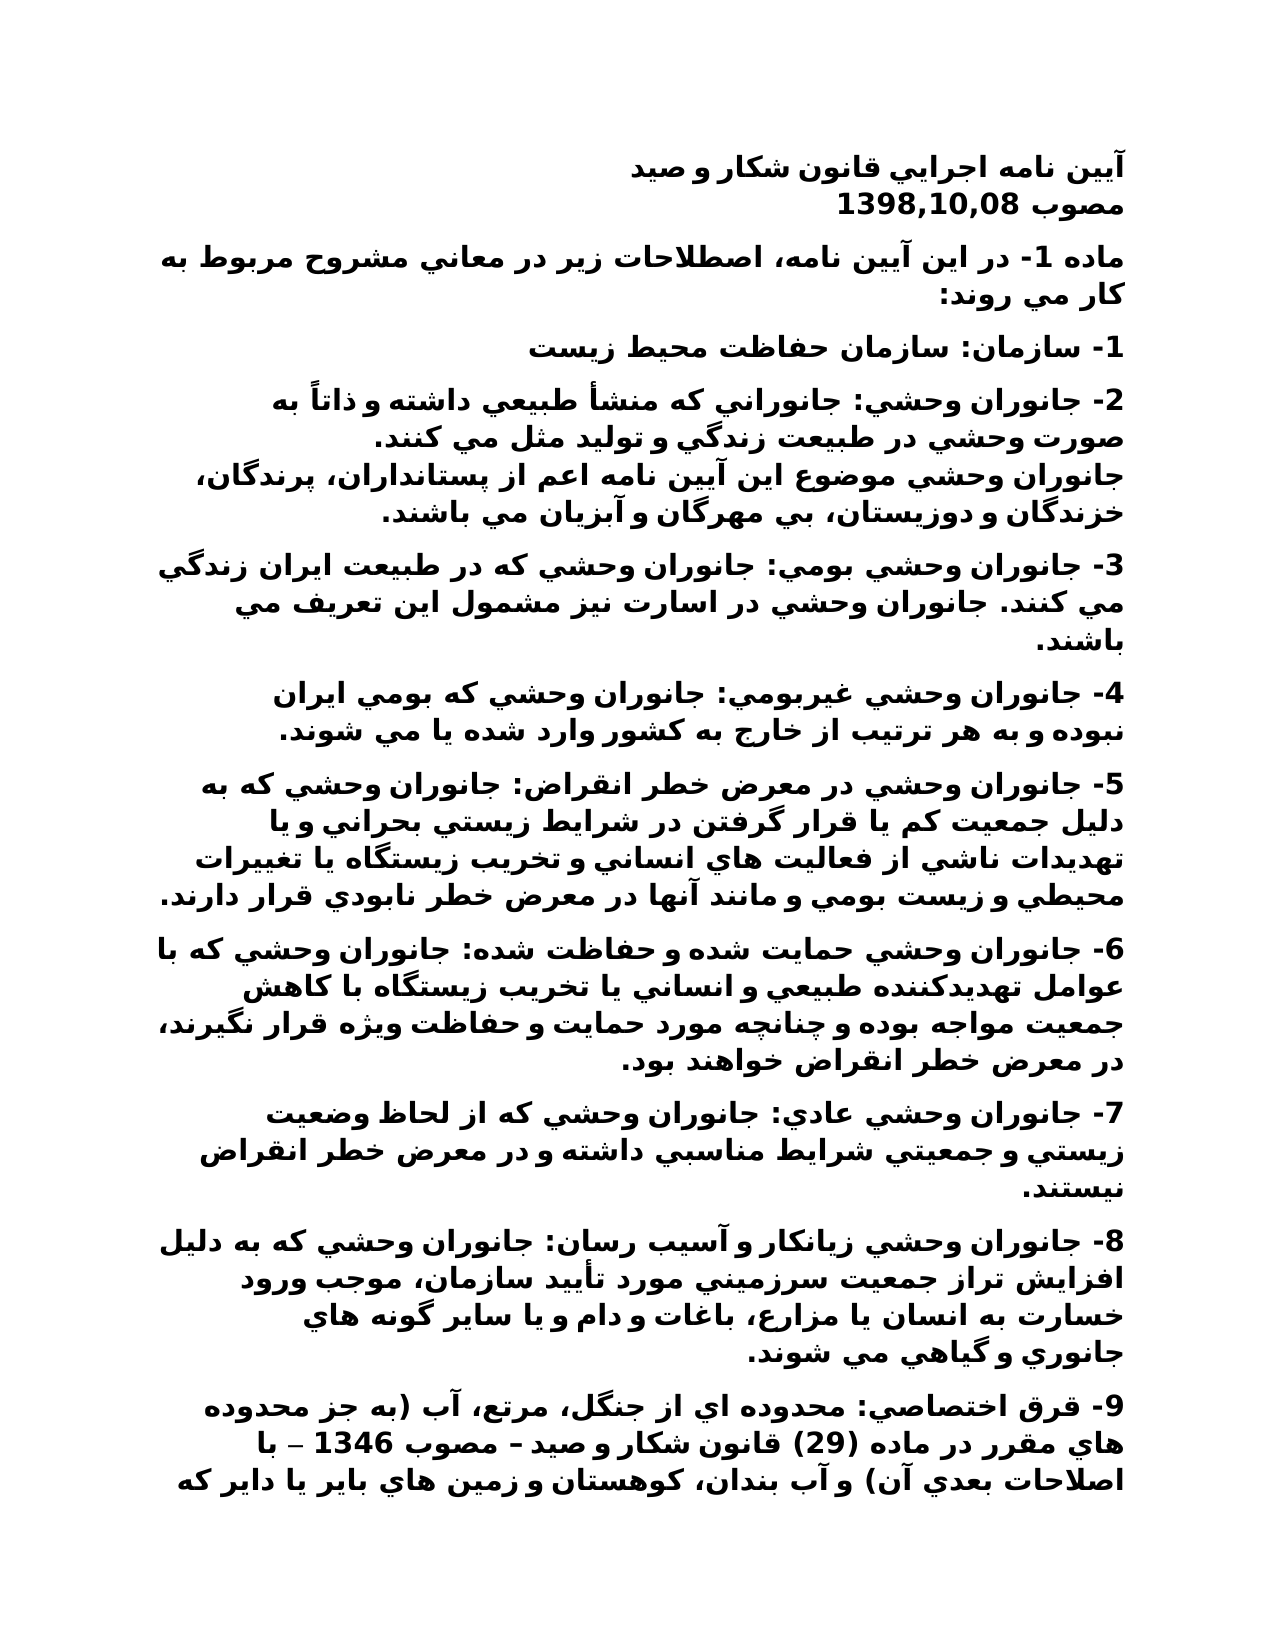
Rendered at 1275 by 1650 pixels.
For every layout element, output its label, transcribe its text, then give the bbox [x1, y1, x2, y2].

text 1- سازمان: سازمان حفاظت محيط زيست [150, 330, 1125, 364]
text ماده 1- در اين آيين نامه، اصطلاحات زير در معاني مشروح مربوط به كار مي روند: [150, 240, 1125, 311]
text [150, 1389, 1125, 1497]
text 4- جانوران وحشي غيربومي: جانوران وحشي كه بومي ايران نبوده و به هر ترتيب از خارج به كشور وارد شده يا مي شوند. [150, 676, 1125, 748]
text 7- جانوران وحشي عادي: جانوران وحشي كه از لحاظ وضعيت زيستي و جمعيتي شرايط مناسبي داشته و در معرض خطر انقراض نيستند. [150, 1097, 1125, 1205]
text 2- جانوران وحشي: جانوراني كه منشأ طبيعي داشته و ذاتاً به صورت وحشي در طبيعت زندگي و توليد مثل مي كنند. جانوران وحشي موضوع اين آيين نامه اعم از پستانداران، پرندگان، خزندگان و دوزيستان، بي مهرگان و آبزيان مي باشند. [150, 384, 1125, 529]
text 3- جانوران وحشي بومي: جانوران وحشي كه در طبيعت ايران زندگي مي كنند. جانوران وحشي در اسارت نيز مشمول اين تعريف مي باشند. [150, 549, 1125, 657]
text آيين نامه اجرايي قانون شكار و صيد مصوب 1398,10,08 [150, 150, 1125, 221]
text 8- جانوران وحشي زيانكار و آسيب رسان: جانوران وحشي كه به دليل افزايش تراز جمعيت سرزميني مورد تأييد سازمان، موجب ورود خسارت به انسان يا مزارع، باغات و دام و يا ساير گونه هاي جانوري و گياهي مي شوند. [150, 1224, 1125, 1370]
text 5- جانوران وحشي در معرض خطر انقراض: جانوران وحشي كه به دليل جمعيت كم يا قرار گرفتن در شرايط زيستي بحراني و يا تهديدات ناشي از فعاليت هاي انساني و تخريب زيستگاه يا تغييرات محيطي و زيست بومي و مانند آنها در معرض خطر نابودي قرار دارند. [150, 767, 1125, 913]
text 6- جانوران وحشي حمايت شده و حفاظت شده: جانوران وحشي كه با عوامل تهديدكننده طبيعي و انساني يا تخريب زيستگاه با كاهش جمعيت مواجه بوده و چنانچه مورد حمايت و حفاظت ويژه قرار نگيرند، در معرض خطر انقراض خواهند بود. [150, 932, 1125, 1077]
